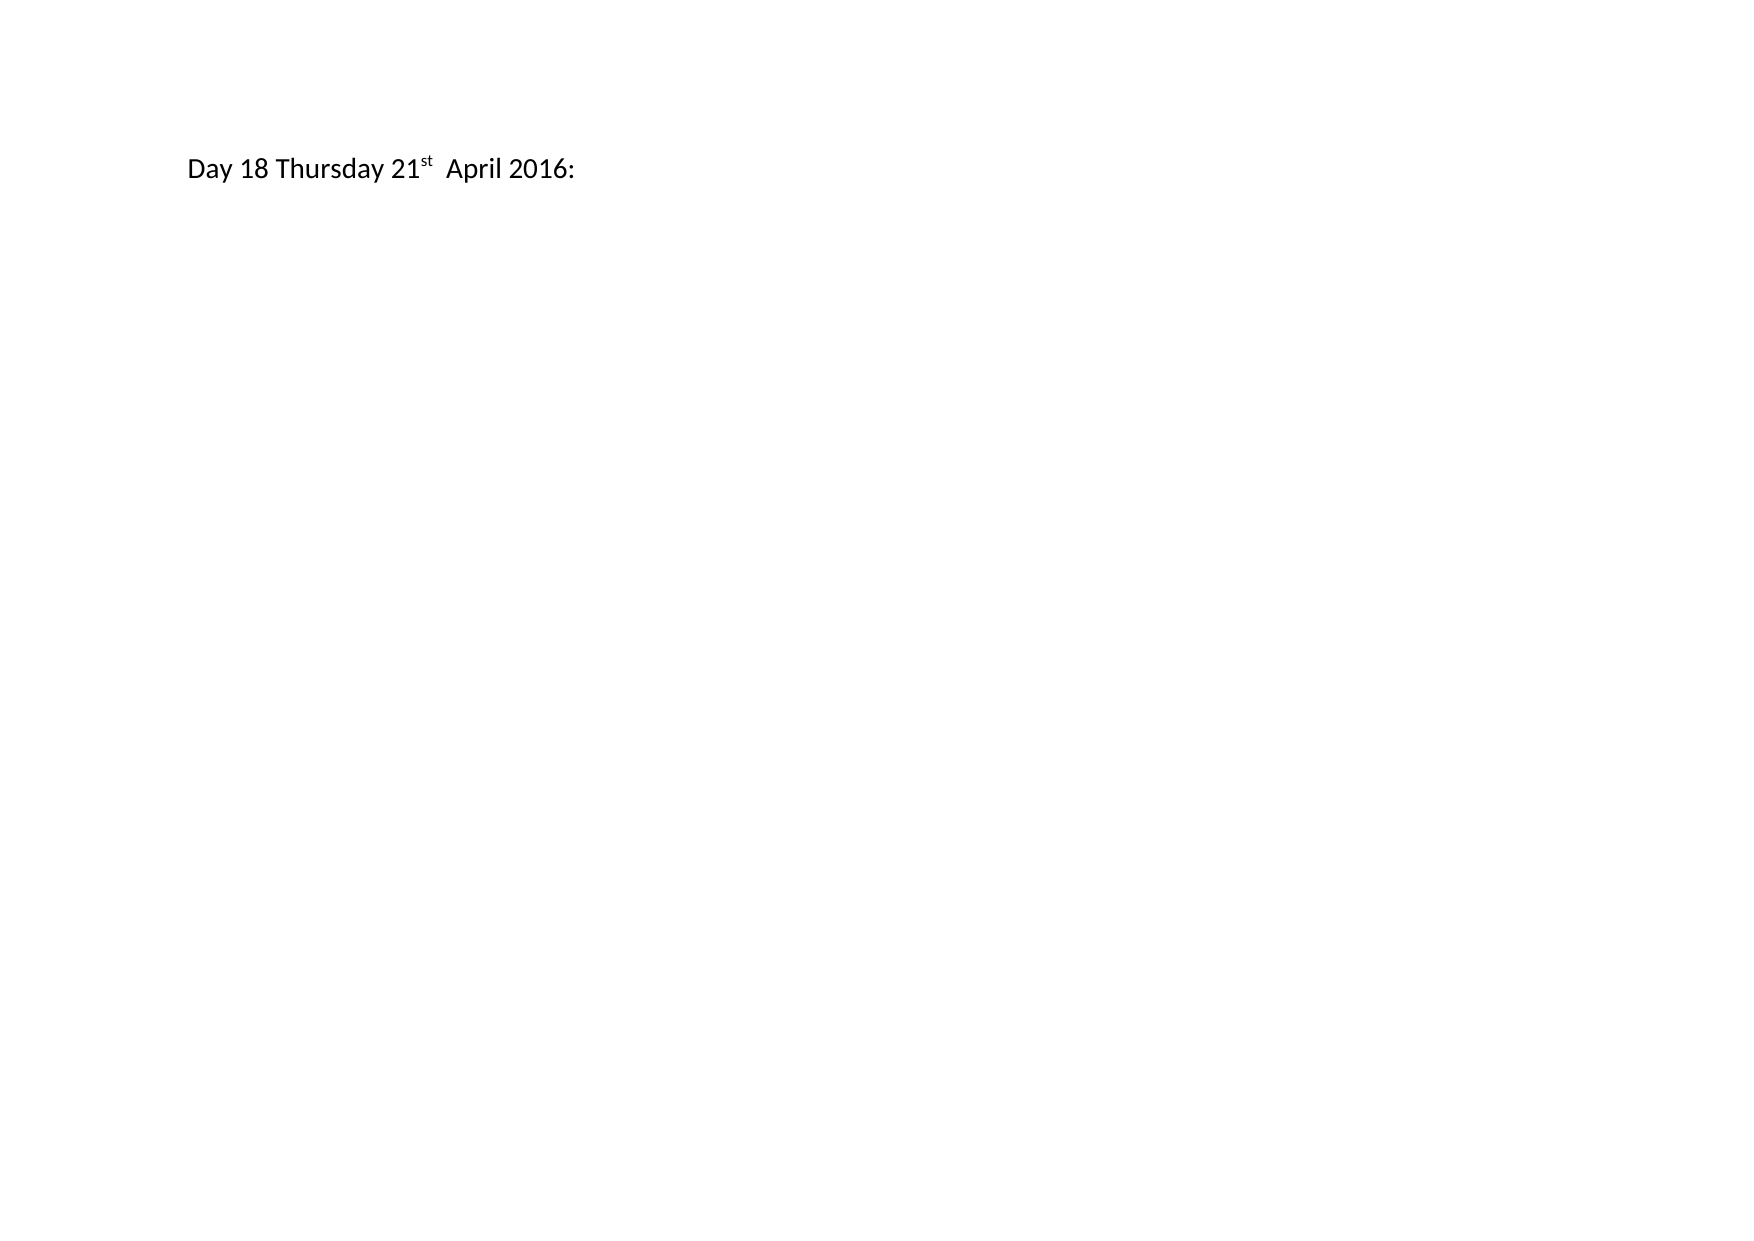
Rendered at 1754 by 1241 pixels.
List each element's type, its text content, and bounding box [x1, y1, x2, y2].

text Day 18 Thursday 21st April 2016: [187, 150, 1604, 186]
